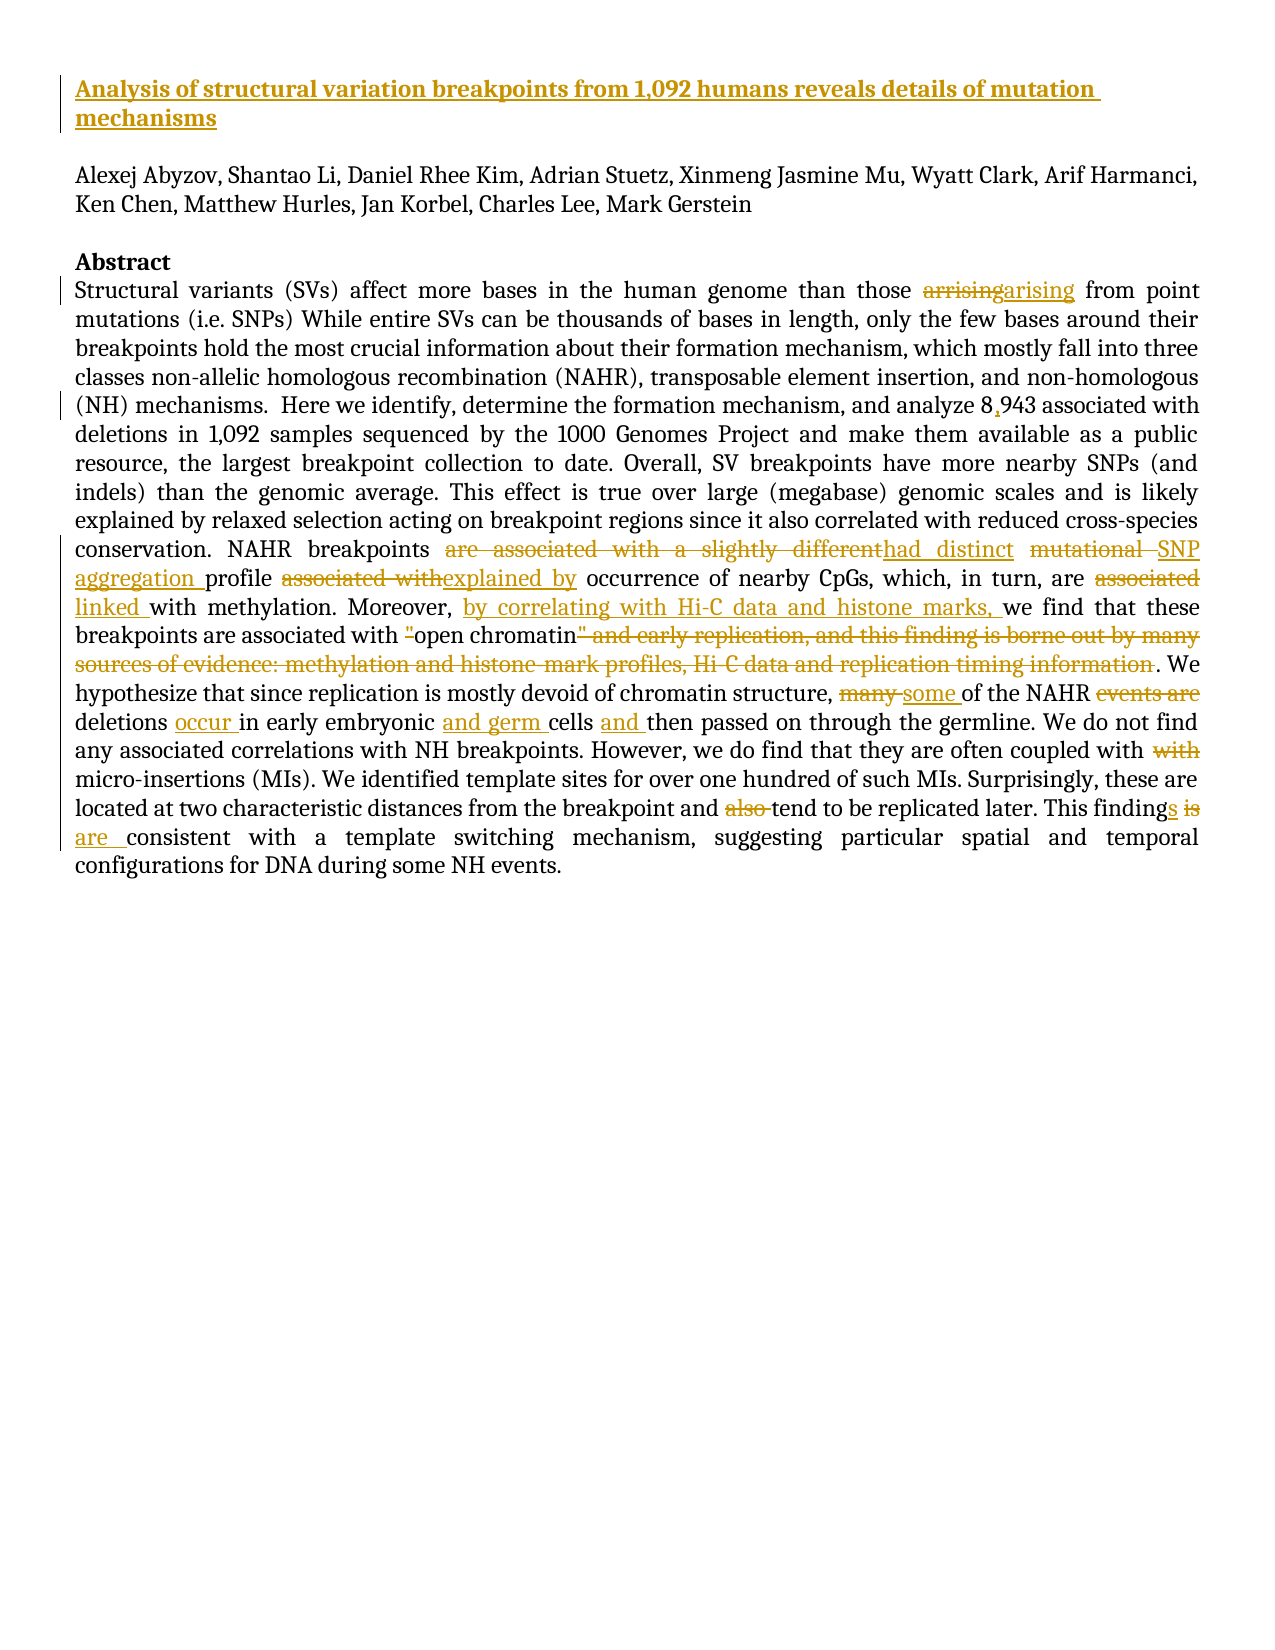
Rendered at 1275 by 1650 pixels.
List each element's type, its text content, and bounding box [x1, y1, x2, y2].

text Alexej Abyzov, Shantao Li, Daniel Rhee Kim, Adrian Stuetz, Xinmeng Jasmine Mu, Wyatt Clark, Arif Harmanci, Ken Chen, Matthew Hurles, Jan Korbel, Charles Lee, Mark Gerstein [75, 161, 1200, 219]
text Abstract [75, 247, 1200, 276]
text Structural variants (SVs) affect more bases in the human genome than those from point mutations (i.e. SNPs) While entire SVs can be thousands of bases in length, only the few bases around their breakpoints hold the most crucial information about their formation mechanism, which mostly fall into three classes non-allelic homologous recombination (NAHR), transposable element insertion, and non-homologous (NH) mechanisms. Here we identify, determine the formation mechanism, and analyze 8943 associated with deletions in 1,092 samples sequenced by the 1000 Genomes Project and make them available as a public resource, the largest breakpoint collection to date. Overall, SV breakpoints have more nearby SNPs (and indels) than the genomic average. This effect is true over large (megabase) genomic scales and is likely explained by relaxed selection acting on breakpoint regions since it also correlated with reduced cross-species conservation. NAHR breakpoints profile occurrence of nearby CpGs, which, in turn, are with methylation. Moreover, we find that these breakpoints are associated with open chromatin. We hypothesize that since replication is mostly devoid of chromatin structure, of the NAHR deletions in early embryonic cells then passed on through the germline. We do not find any associated correlations with NH breakpoints. However, we do find that they are often coupled with micro-insertions (MIs). We identified template sites for over one hundred of such MIs. Surprisingly, these are located at two characteristic distances from the breakpoint and tend to be replicated later. This finding consistent with a template switching mechanism, suggesting particular spatial and temporal configurations for DNA during some NH events. [75, 276, 1200, 880]
